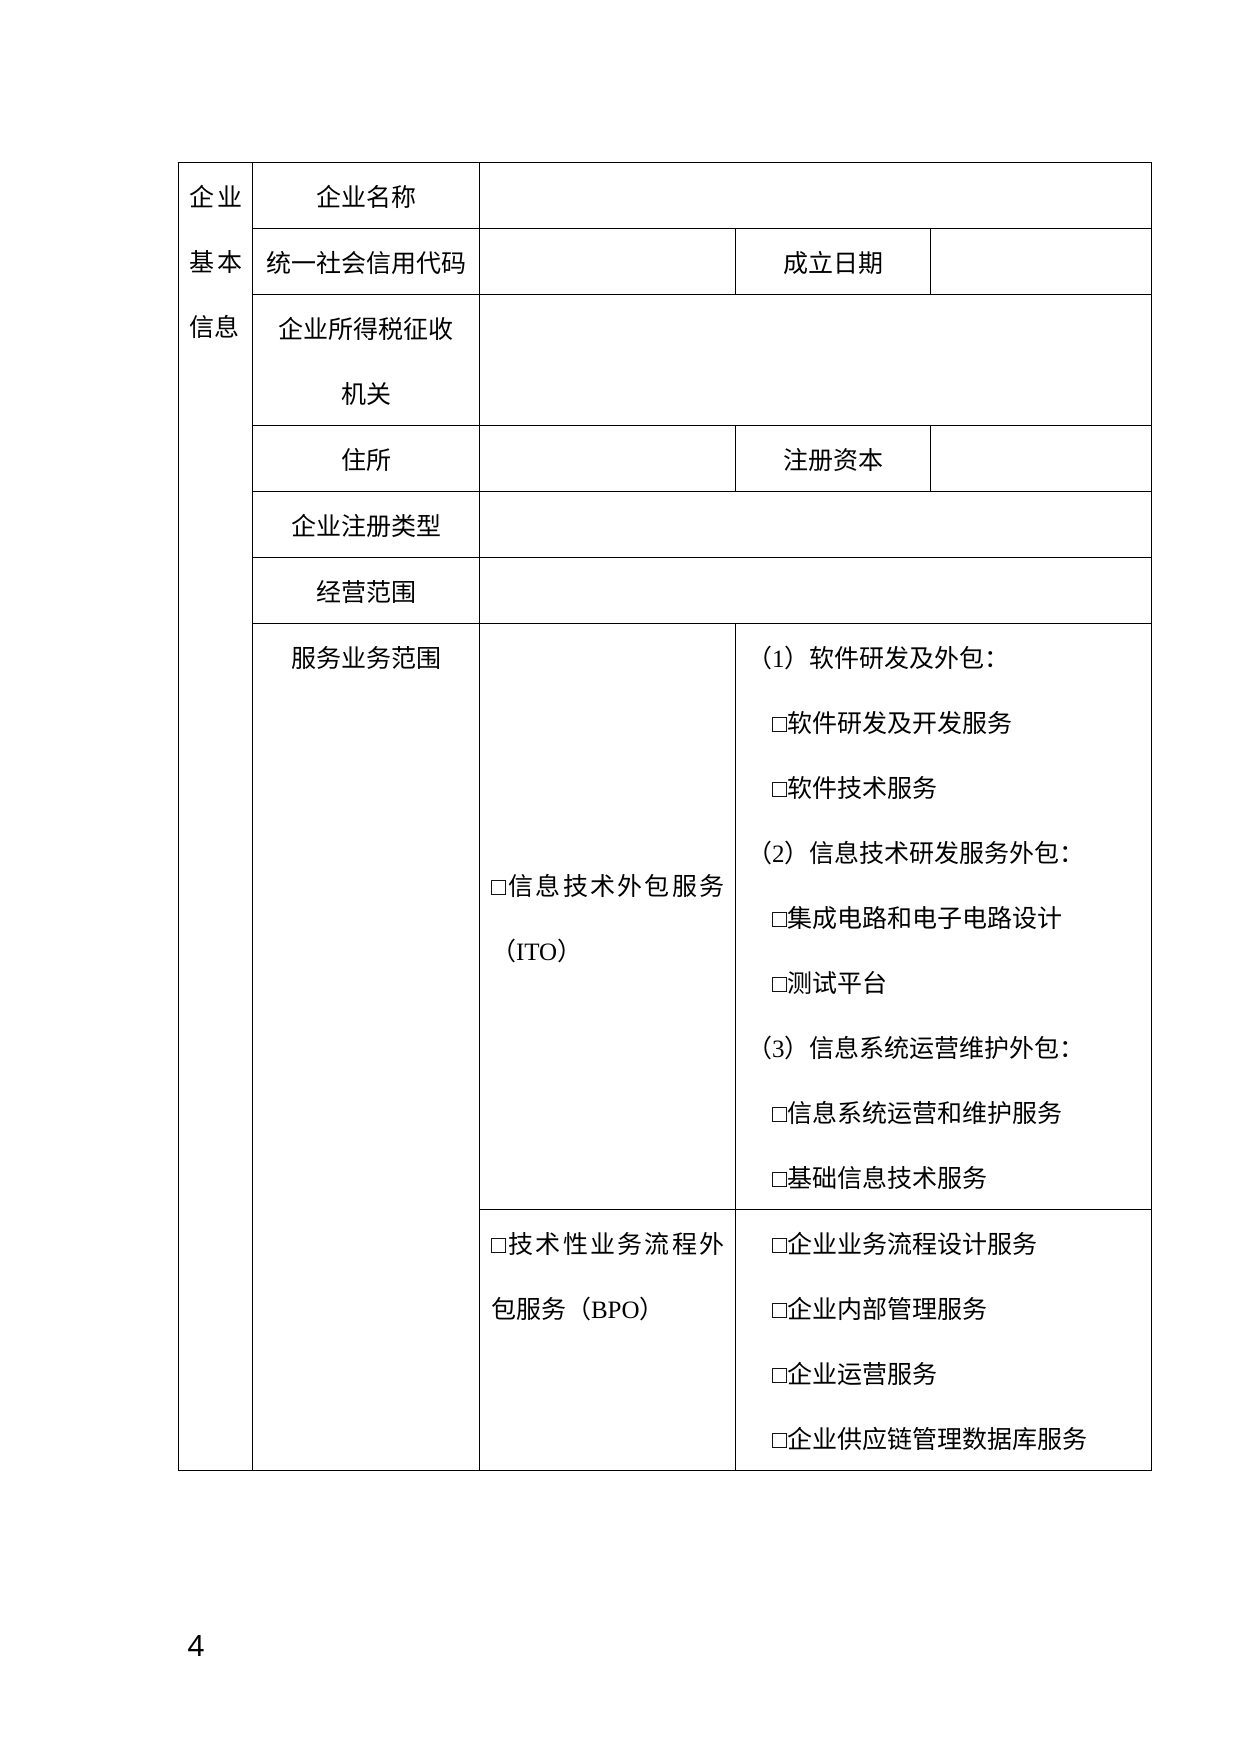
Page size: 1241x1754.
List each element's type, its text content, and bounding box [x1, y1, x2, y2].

table_cell 住所 [253, 426, 479, 491]
table_cell 成立日期 [736, 229, 930, 294]
table_cell [480, 426, 735, 491]
table_cell 经营范围 [253, 558, 479, 623]
table_header 企业基本信息 [179, 163, 252, 1470]
table_cell [931, 426, 1151, 491]
table_cell [480, 558, 1151, 623]
table_cell 统一社会信用代码 [253, 229, 479, 294]
table_cell （1）软件研发及外包： □软件研发及开发服务 □软件技术服务 （2）信息技术研发服务外包： □集成电路和电子电路设计 □测试平台 （3）信息系统运营维护外包： □信息系统运营和维护服务 □基础信息技术服务 [736, 624, 1151, 1209]
table_header [480, 163, 1151, 228]
table_cell □企业业务流程设计服务 □企业内部管理服务 □企业运营服务 □企业供应链管理数据库服务 [736, 1210, 1151, 1470]
table_header 企业名称 [253, 163, 479, 228]
table_cell 服务业务范围 [253, 624, 479, 1470]
table_cell □信息技术外包服务（ITO） [480, 624, 735, 1209]
table_cell [480, 229, 735, 294]
table_cell 企业注册类型 [253, 492, 479, 557]
table_cell [480, 295, 1151, 425]
table_cell 企业所得税征收 机关 [253, 295, 479, 425]
table_cell [480, 492, 1151, 557]
table_cell □技术性业务流程外包服务（BPO） [480, 1210, 735, 1470]
table_cell [931, 229, 1151, 294]
table_cell 注册资本 [736, 426, 930, 491]
